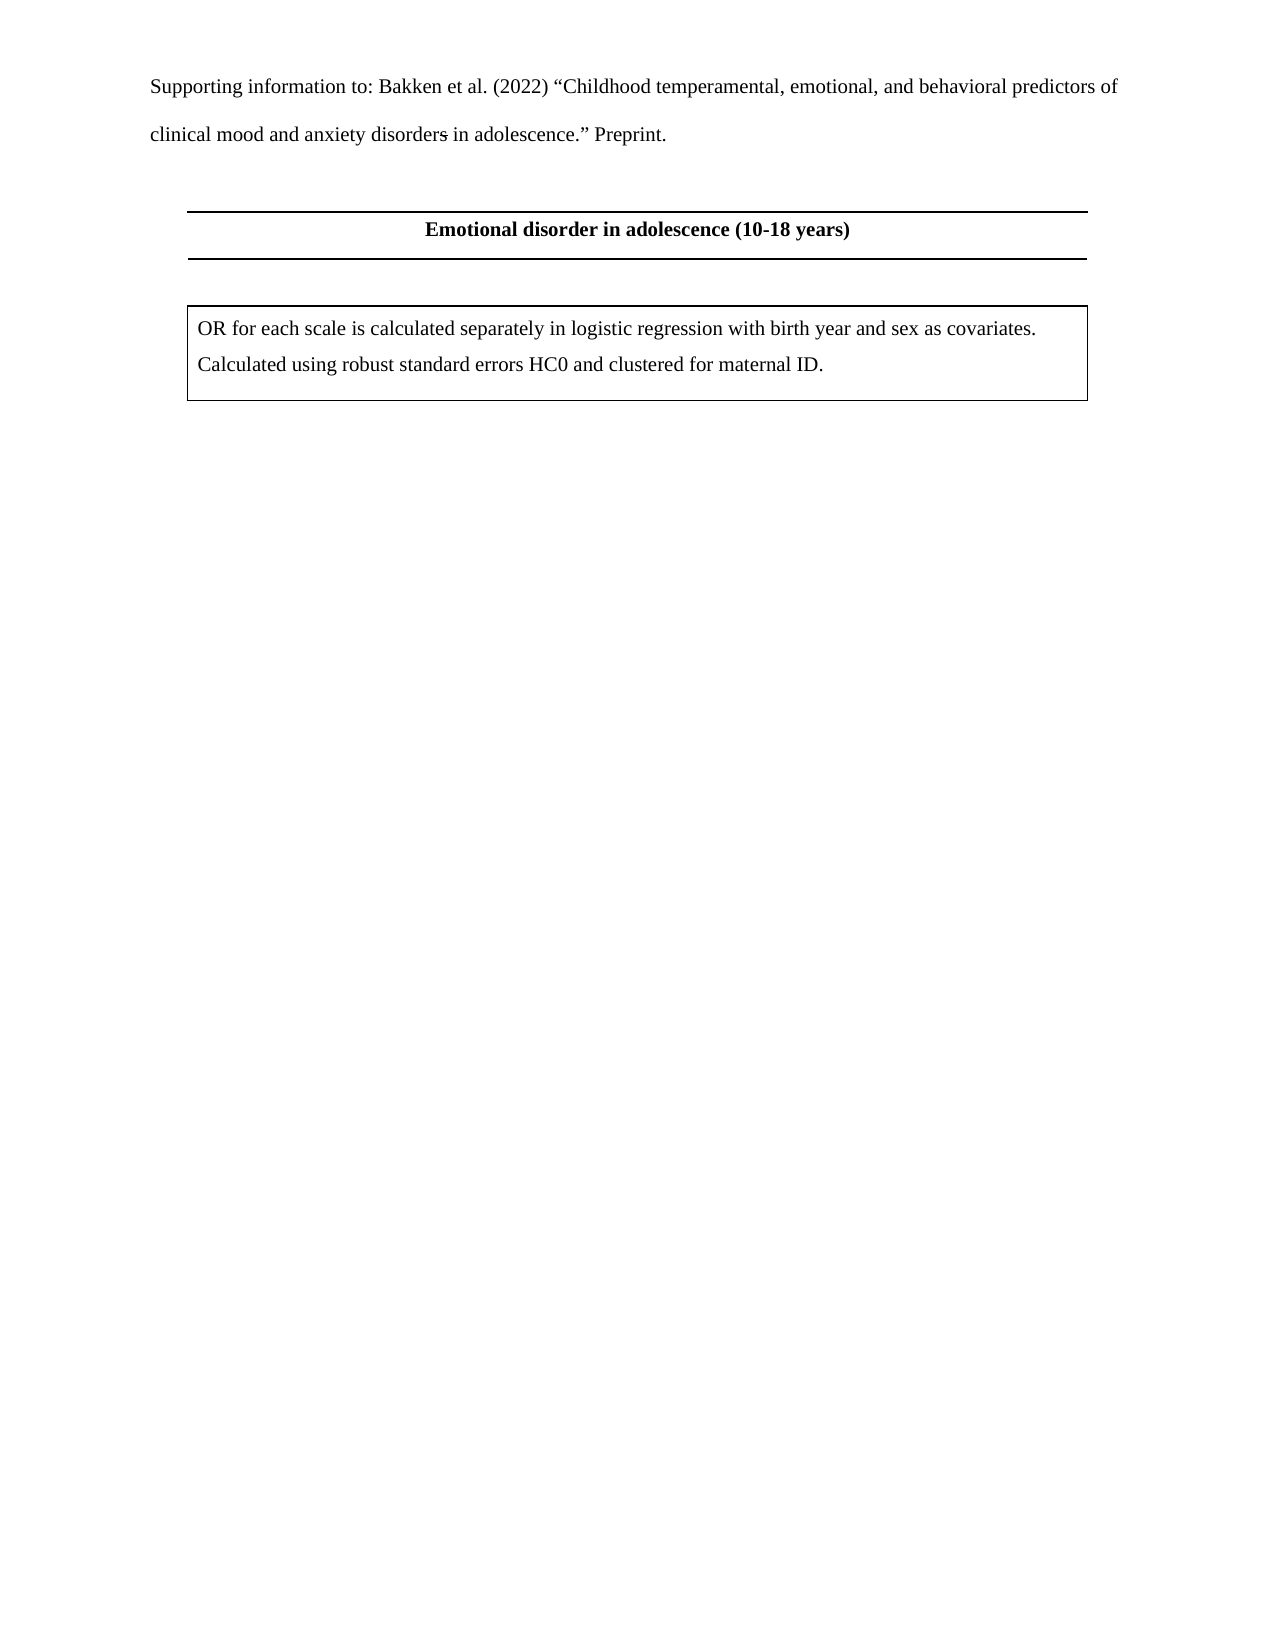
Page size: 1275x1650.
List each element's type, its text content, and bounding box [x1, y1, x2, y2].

table_cell OR for each scale is calculated separately in logistic regression with birth year and sex as covariates. Calculated using robust standard errors HC0 and clustered for maternal ID. [188, 307, 1087, 400]
table_header Emotional disorder in adolescence (10-18 years) [187, 213, 1088, 258]
table_cell [187, 258, 1088, 305]
